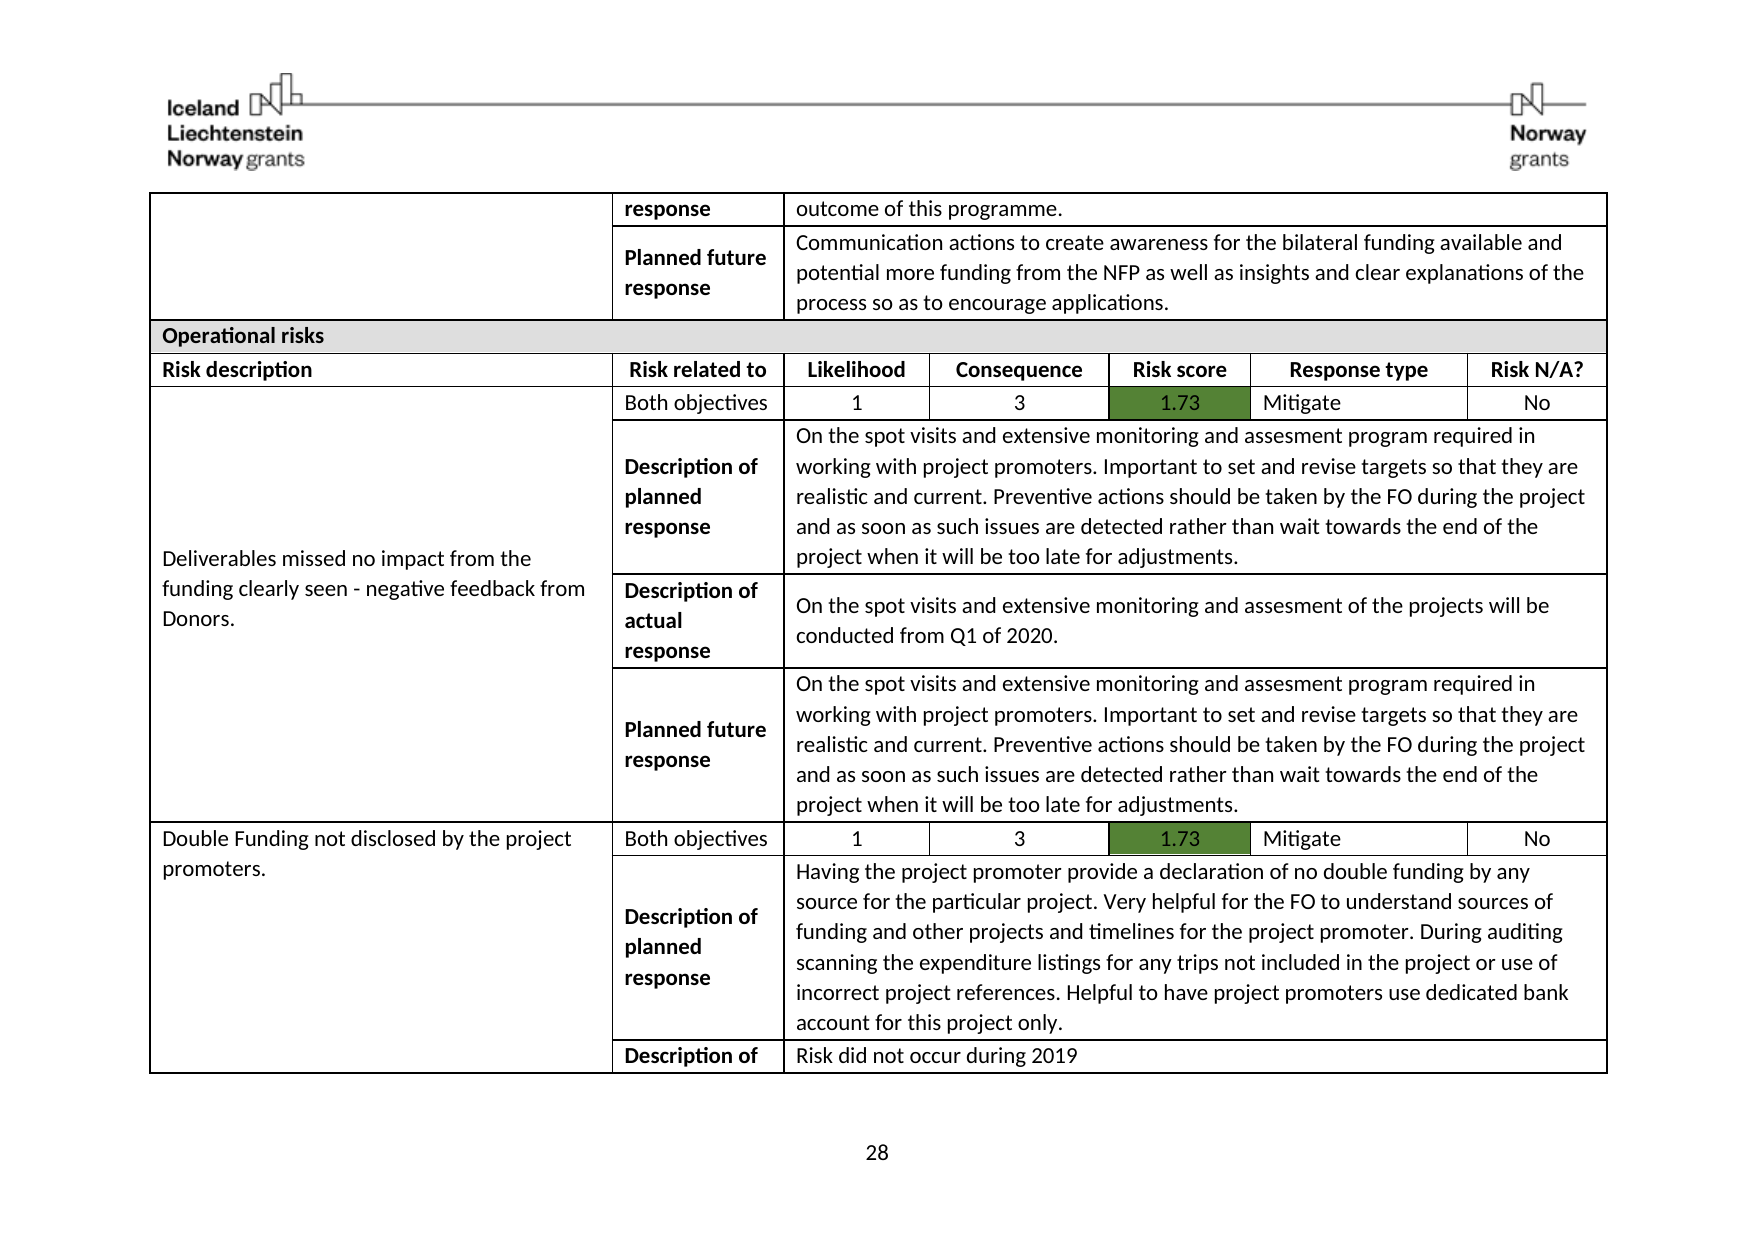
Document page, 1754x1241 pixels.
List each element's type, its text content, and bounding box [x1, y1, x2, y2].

table_cell Description of planned response [613, 856, 783, 1039]
table_cell Both objectives [613, 823, 783, 854]
table_cell Response type [1251, 354, 1467, 386]
table_cell Risk description [151, 354, 612, 386]
table_cell Description of actual response [613, 575, 783, 667]
table_cell Consequence [930, 354, 1108, 386]
table_cell 3 [930, 387, 1108, 419]
table_cell Description of actual response [613, 194, 783, 225]
table_cell Operational risks [151, 321, 1606, 352]
table_cell Mitigate [1251, 387, 1467, 419]
table_cell Risk related to [613, 354, 783, 386]
table_cell 3 [930, 823, 1108, 854]
table_cell On the spot visits and extensive monitoring and assesment of the projects will be conducted from Q1 of 2020. [785, 575, 1606, 667]
table_cell Likelihood [785, 354, 929, 386]
table_cell Both objectives [613, 387, 783, 419]
table_cell Mitigate [1251, 823, 1467, 854]
table_cell Deliverables missed no impact from the funding clearly seen - negative feedback from Donors. [151, 387, 612, 821]
table_cell Planned future response [613, 669, 783, 821]
table_cell 1.73 [1110, 387, 1250, 419]
table_cell 1 [785, 823, 929, 854]
table_cell Description of actual response [613, 1041, 783, 1072]
table_cell On the spot visits and extensive monitoring and assesment program required in working with project promoters. Important to set and revise targets so that they are realistic and current. Preventive actions should be taken by the FO during the project and as soon as such issues are detected rather than wait towards the end of the project when it will be too late for adjustments. [785, 421, 1606, 573]
table_cell No [1468, 823, 1606, 854]
table_cell Risk score [1110, 354, 1250, 386]
table_cell 1.73 [1110, 823, 1250, 854]
table_cell Risk N/A? [1468, 354, 1606, 386]
table_cell 1 [785, 387, 929, 419]
picture [167, 73, 1587, 171]
table_cell Description of planned response [613, 421, 783, 573]
table_cell Double Funding not disclosed by the project promoters. [151, 823, 612, 1072]
table_cell On the spot visits and extensive monitoring and assesment program required in working with project promoters. Important to set and revise targets so that they are realistic and current. Preventive actions should be taken by the FO during the project and as soon as such issues are detected rather than wait towards the end of the project when it will be too late for adjustments. [785, 669, 1606, 821]
table_cell Risk did not occur during 2019 [785, 1041, 1606, 1072]
table_cell Planned future response [613, 227, 783, 319]
table_cell No [1468, 387, 1606, 419]
